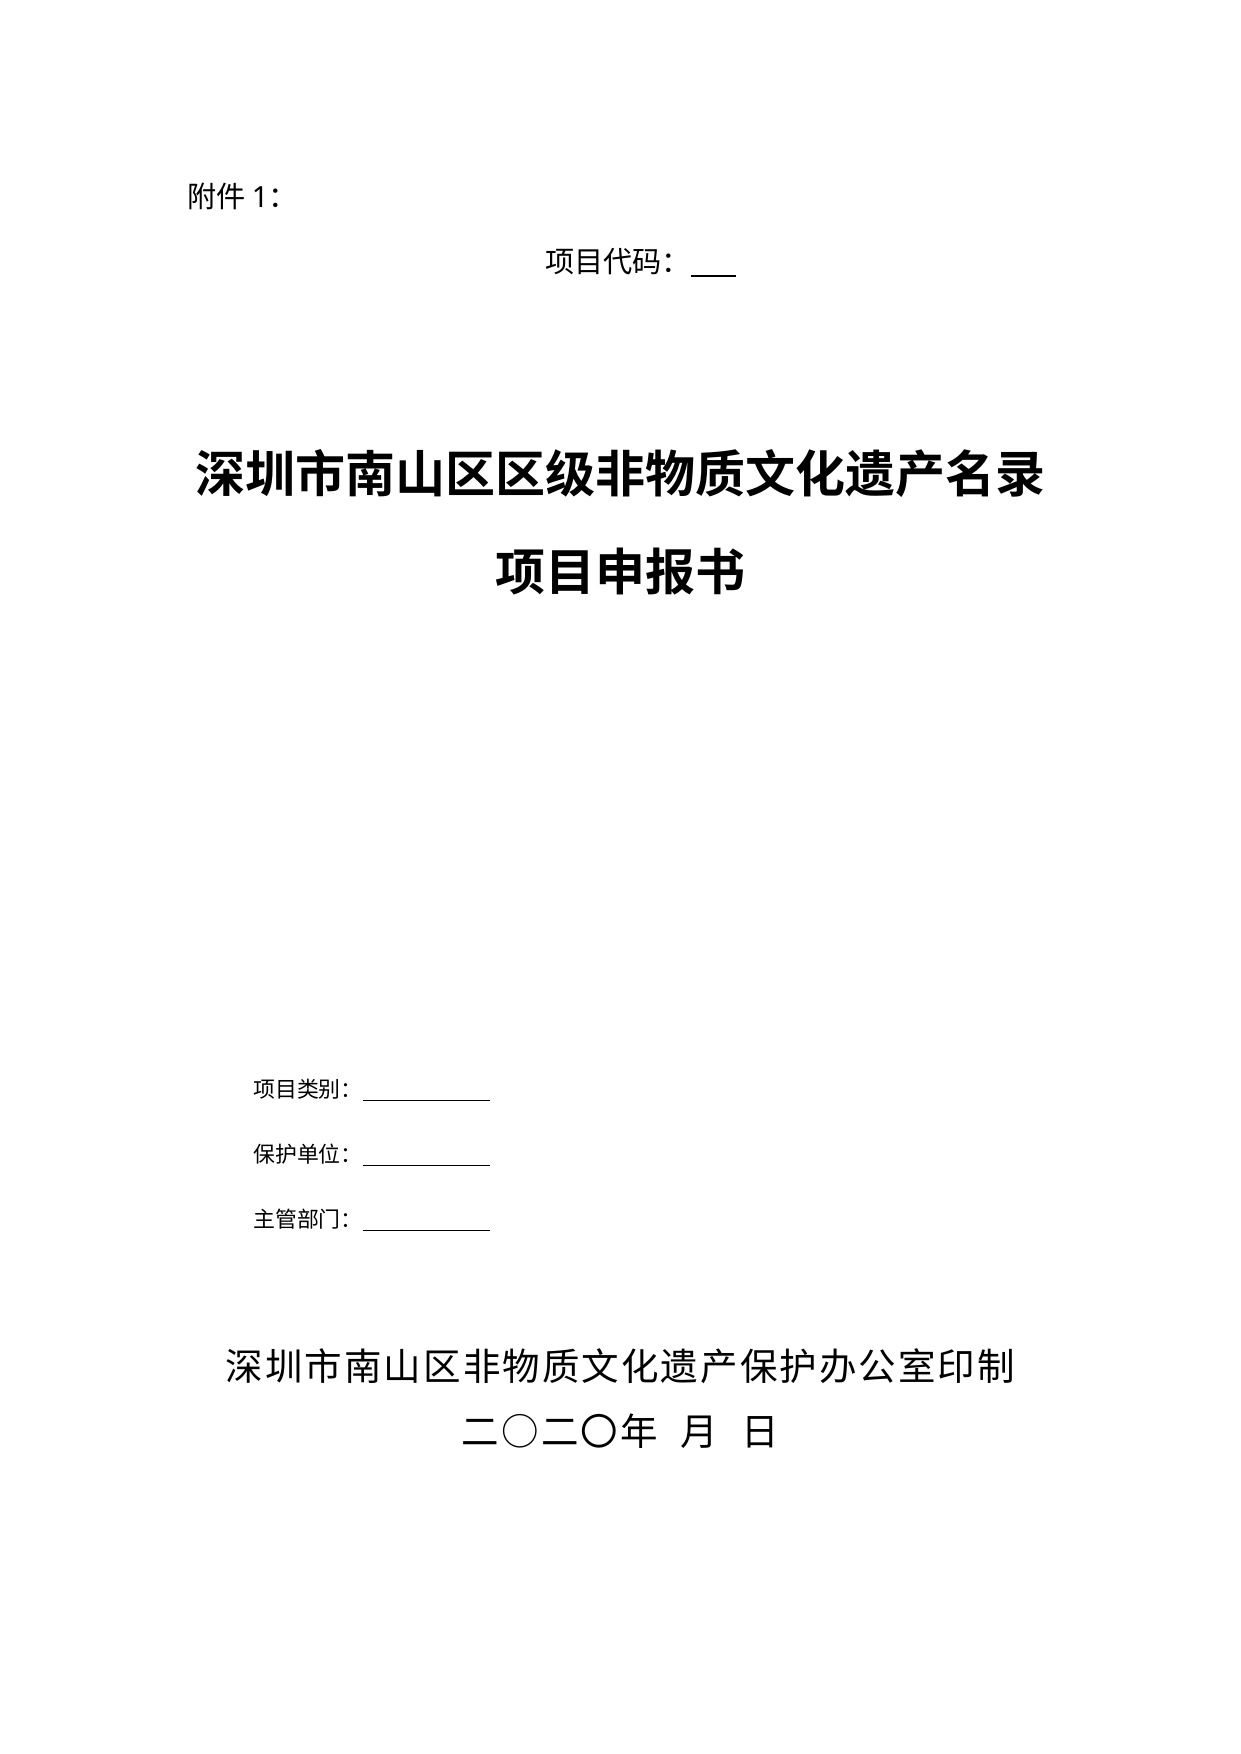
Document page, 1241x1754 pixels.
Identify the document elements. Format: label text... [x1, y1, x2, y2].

text 保护单位： [187, 1137, 1053, 1169]
text 二○二〇年 月 日注意事项及填表说明 [187, 1397, 1053, 1462]
text 项目代码： [187, 227, 1053, 292]
text 附件1： [187, 162, 1053, 227]
text 主管部门： [187, 1202, 1053, 1234]
text 深圳市南山区区级非物质文化遗产名录 [187, 422, 1053, 519]
text 深圳市南山区非物质文化遗产保护办公室印制 [187, 1332, 1053, 1397]
text 项目申报书 [187, 519, 1053, 617]
text 项目类别： [187, 1072, 1053, 1104]
